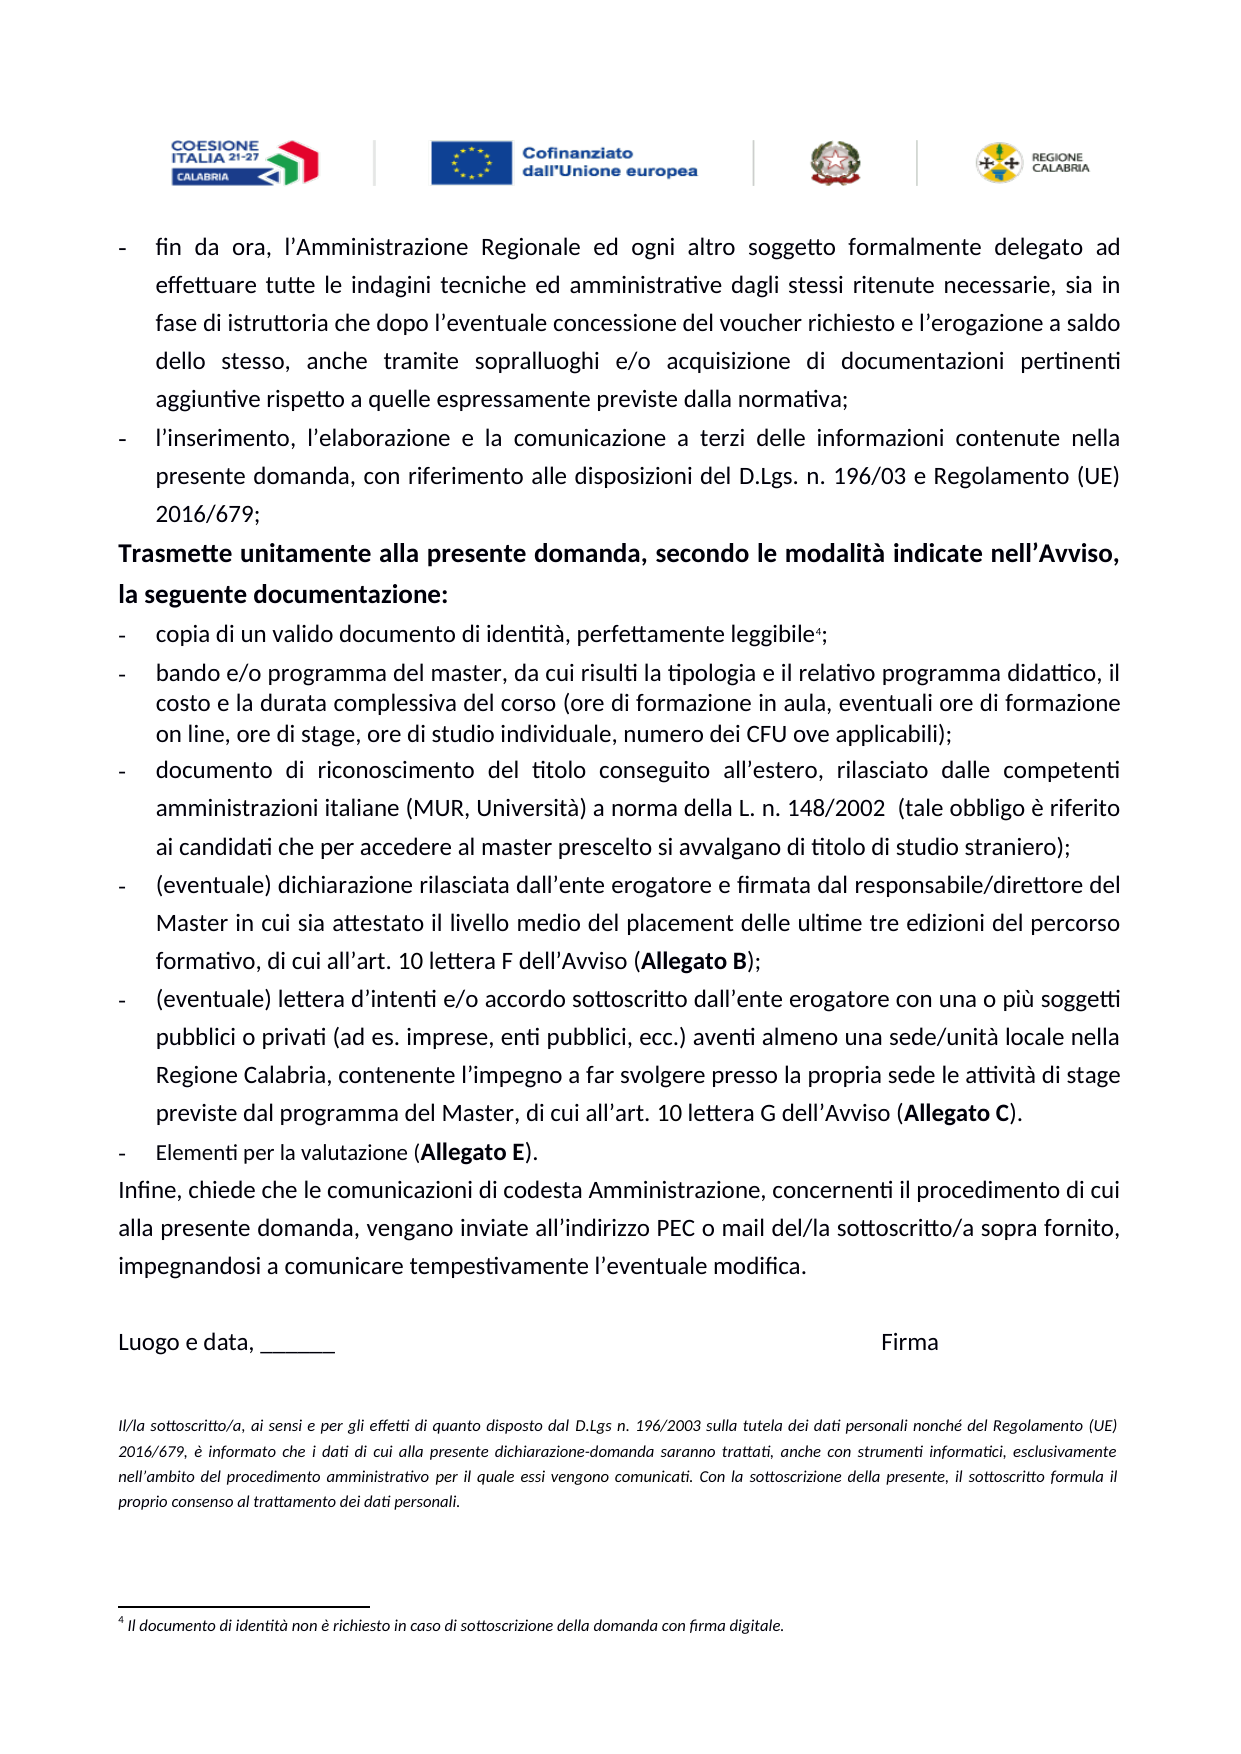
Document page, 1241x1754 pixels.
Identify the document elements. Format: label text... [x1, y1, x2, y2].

list documento di riconoscimento del titolo conseguito all’estero, rilasciato dalle competenti amministrazioni italiane (MUR, Università) a norma della L. n. 148/2002 (tale obbligo è riferito ai candidati che per accedere al master prescelto si avvalgano di titolo di studio straniero); [118, 754, 1122, 861]
list bando e/o programma del master, da cui risulti la tipologia e il relativo programma didattico, il costo e la durata complessiva del corso (ore di formazione in aula, eventuali ore di formazione on line, ore di stage, ore di studio individuale, numero dei CFU ove applicabili); [118, 657, 1122, 748]
list l’inserimento, l’elaborazione e la comunicazione a terzi delle informazioni contenute nella presente domanda, con riferimento alle disposizioni del D.Lgs. n. 196/03 e Regolamento (UE) 2016/679; [118, 422, 1122, 528]
text Luogo e data, ______ Firma [118, 1326, 1122, 1357]
list (eventuale) lettera d’intenti e/o accordo sottoscritto dall’ente erogatore con una o più soggetti pubblici o privati (ad es. imprese, enti pubblici, ecc.) aventi almeno una sede/unità locale nella Regione Calabria, contenente l’impegno a far svolgere presso la propria sede le attività di stage previste dal programma del Master, di cui all’art. 10 lettera G dell’Avviso (Allegato C). [118, 983, 1122, 1128]
list (eventuale) dichiarazione rilasciata dall’ente erogatore e firmata dal responsabile/direttore del Master in cui sia attestato il livello medio del placement delle ultime tre edizioni del percorso formativo, di cui all’art. 10 lettera F dell’Avviso (Allegato B); [118, 869, 1122, 976]
list copia di un valido documento di identità, perfettamente leggibile; [118, 618, 1122, 649]
list fin da ora, l’Amministrazione Regionale ed ogni altro soggetto formalmente delegato ad effettuare tutte le indagini tecniche ed amministrative dagli stessi ritenute necessarie, sia in fase di istruttoria che dopo l’eventuale concessione del voucher richiesto e l’erogazione a saldo dello stesso, anche tramite sopralluoghi e/o acquisizione di documentazioni pertinenti aggiuntive rispetto a quelle espressamente previste dalla normativa; [118, 148, 1122, 414]
text Il/la sottoscritto/a, ai sensi e per gli effetti di quanto disposto dal D.Lgs n. 196/2003 sulla tutela dei dati personali nonché del Regolamento (UE) 2016/679, è informato che i dati di cui alla presente dichiarazione-domanda saranno trattati, anche con strumenti informatici, esclusivamente nell’ambito del procedimento amministrativo per il quale essi vengono comunicati. Con la sottoscrizione della presente, il sottoscritto formula il proprio consenso al trattamento dei dati personali. [118, 1416, 1120, 1512]
text Infine, chiede che le comunicazioni di codesta Amministrazione, concernenti il procedimento di cui alla presente domanda, vengano inviate all’indirizzo PEC o mail del/la sottoscritto/a sopra fornito, impegnandosi a comunicare tempestivamente l’eventuale modifica. [118, 1174, 1122, 1281]
list Elementi per la valutazione (Allegato E). [118, 1136, 1122, 1166]
picture [86, 100, 1175, 224]
text Trasmette unitamente alla presente domanda, secondo le modalità indicate nell’Avviso, la seguente documentazione: [118, 536, 1122, 610]
